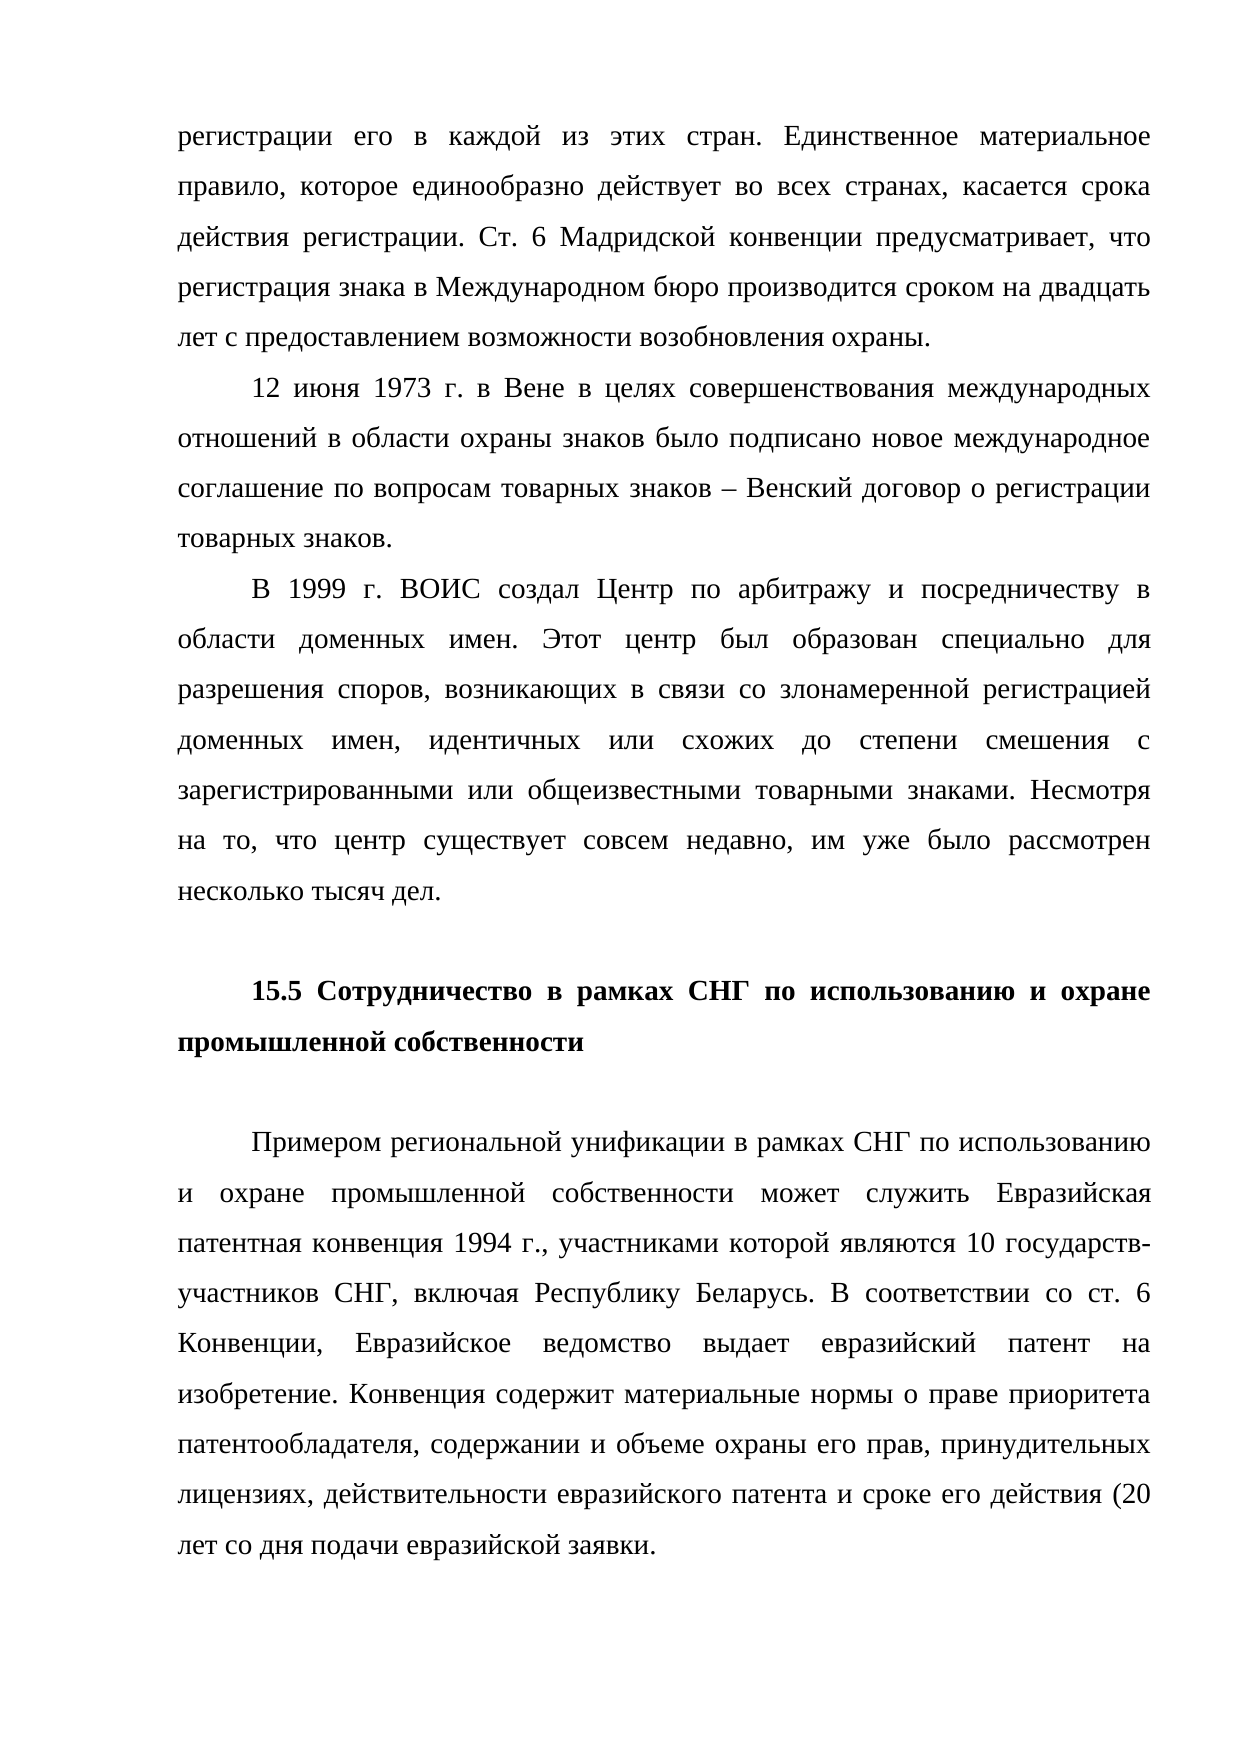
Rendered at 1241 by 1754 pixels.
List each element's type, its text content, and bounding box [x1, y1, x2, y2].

text В . ВОИС создал Центр по арбитражу и посредничеству в области доменных имен. Этот центр был образован специально для разрешения споров, возникающих в связи со злонамеренной регистрацией доменных имен, идентичных или схожих до степени смешения с зарегистрированными или общеизвестными товарными знаками. Несмотря на то, что центр существует совсем недавно, им уже было рассмотрен несколько тысяч дел. [177, 571, 1152, 906]
text 12 июня . в Вене в целях совершенствования международных отношений в области охраны знаков было подписано новое международное соглашение по вопросам товарных знаков – Венский договор о регистрации товарных знаков. [177, 370, 1152, 554]
subtitle 15.5 Сотрудничество в рамках СНГ по использованию и охране промышленной собственности [177, 973, 1152, 1057]
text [177, 118, 1152, 353]
text Примером региональной унификации в рамках СНГ по использованию и охране промышленной собственности может служить Евразийская патентная конвенция ., участниками которой являются 10 государств-участников СНГ, включая Республику Беларусь. В соответствии со ст. 6 Конвенции, Евразийское ведомство выдает евразийский патент на изобретение. Конвенция содержит материальные нормы о праве приоритета патентообладателя, содержании и объеме охраны его прав, принудительных лицензиях, действительности евразийского патента и сроке его действия (20 лет со дня подачи евразийской заявки. [177, 1124, 1152, 1560]
